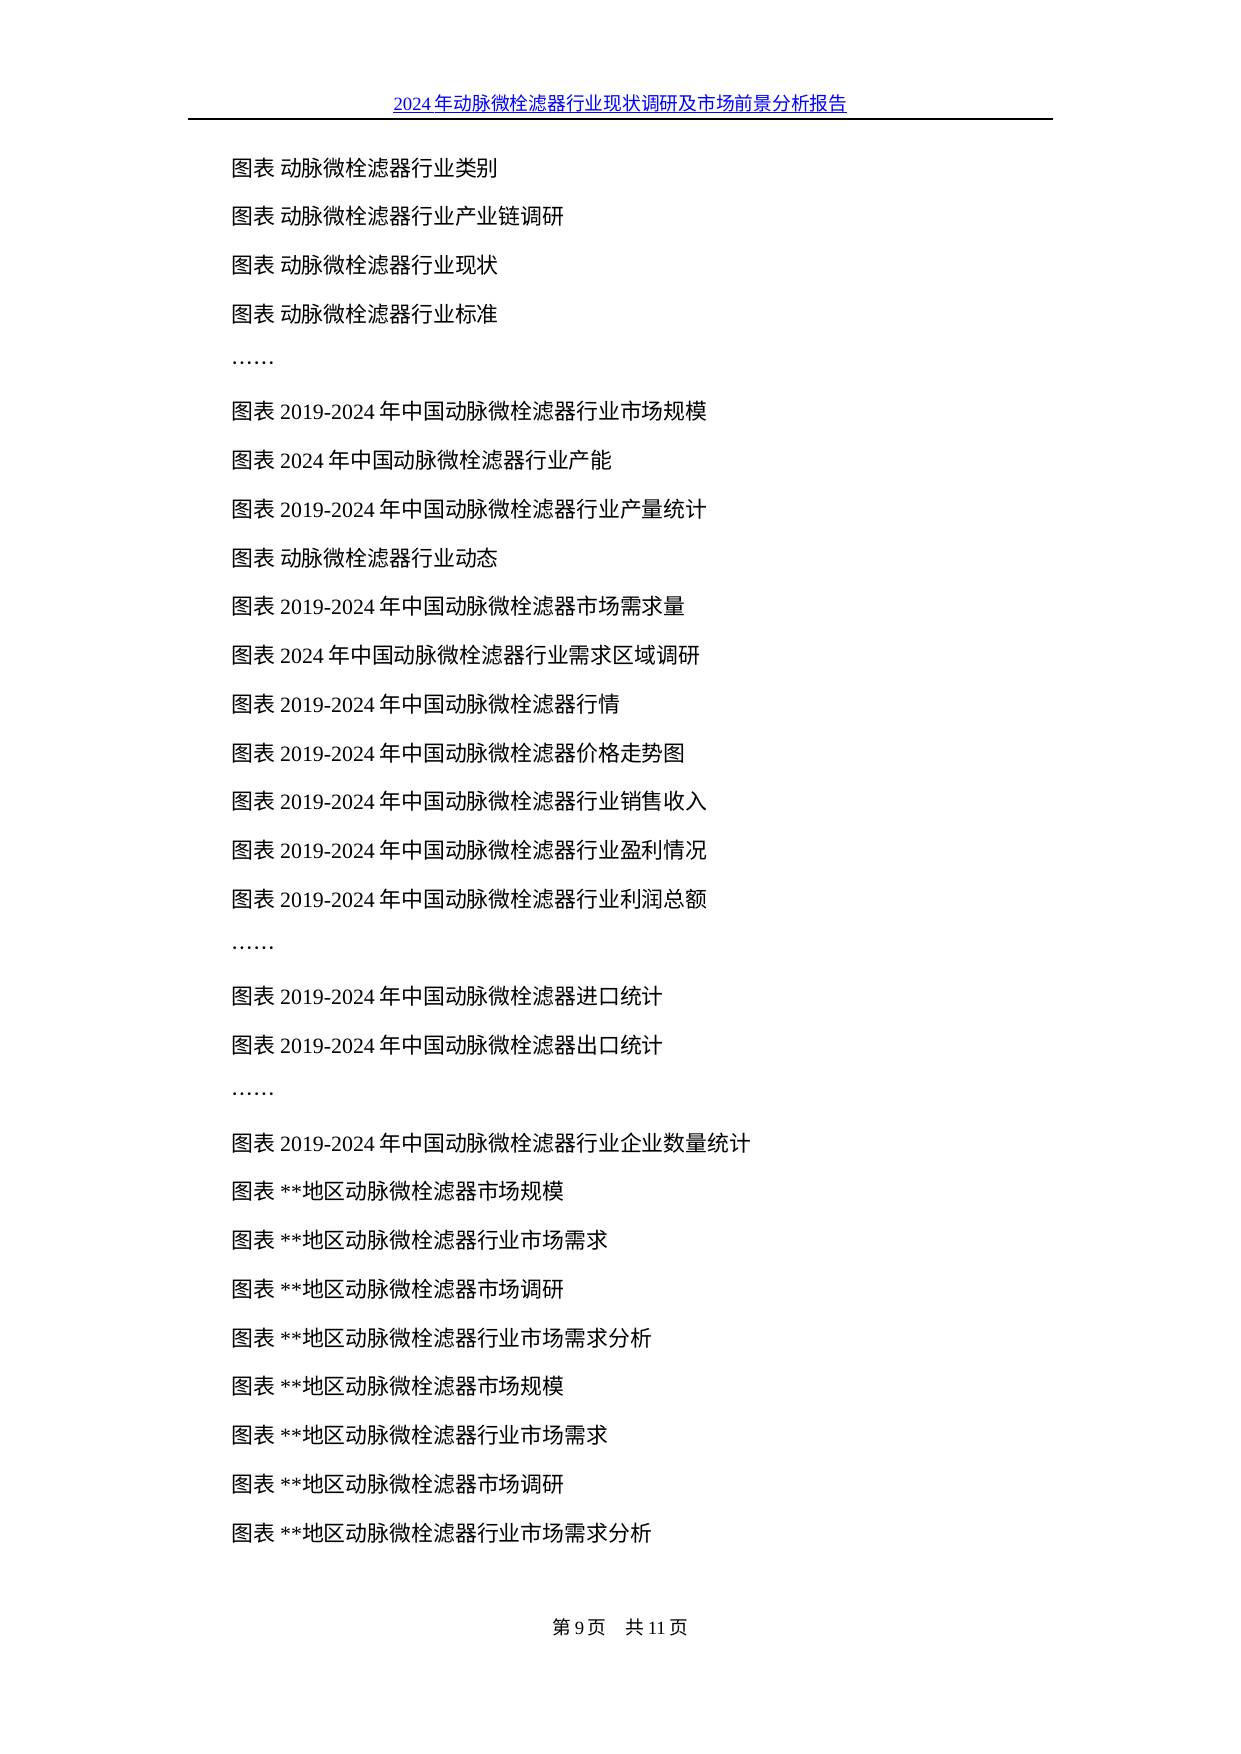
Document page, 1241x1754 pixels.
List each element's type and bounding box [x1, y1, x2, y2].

text [187, 150, 1053, 1548]
